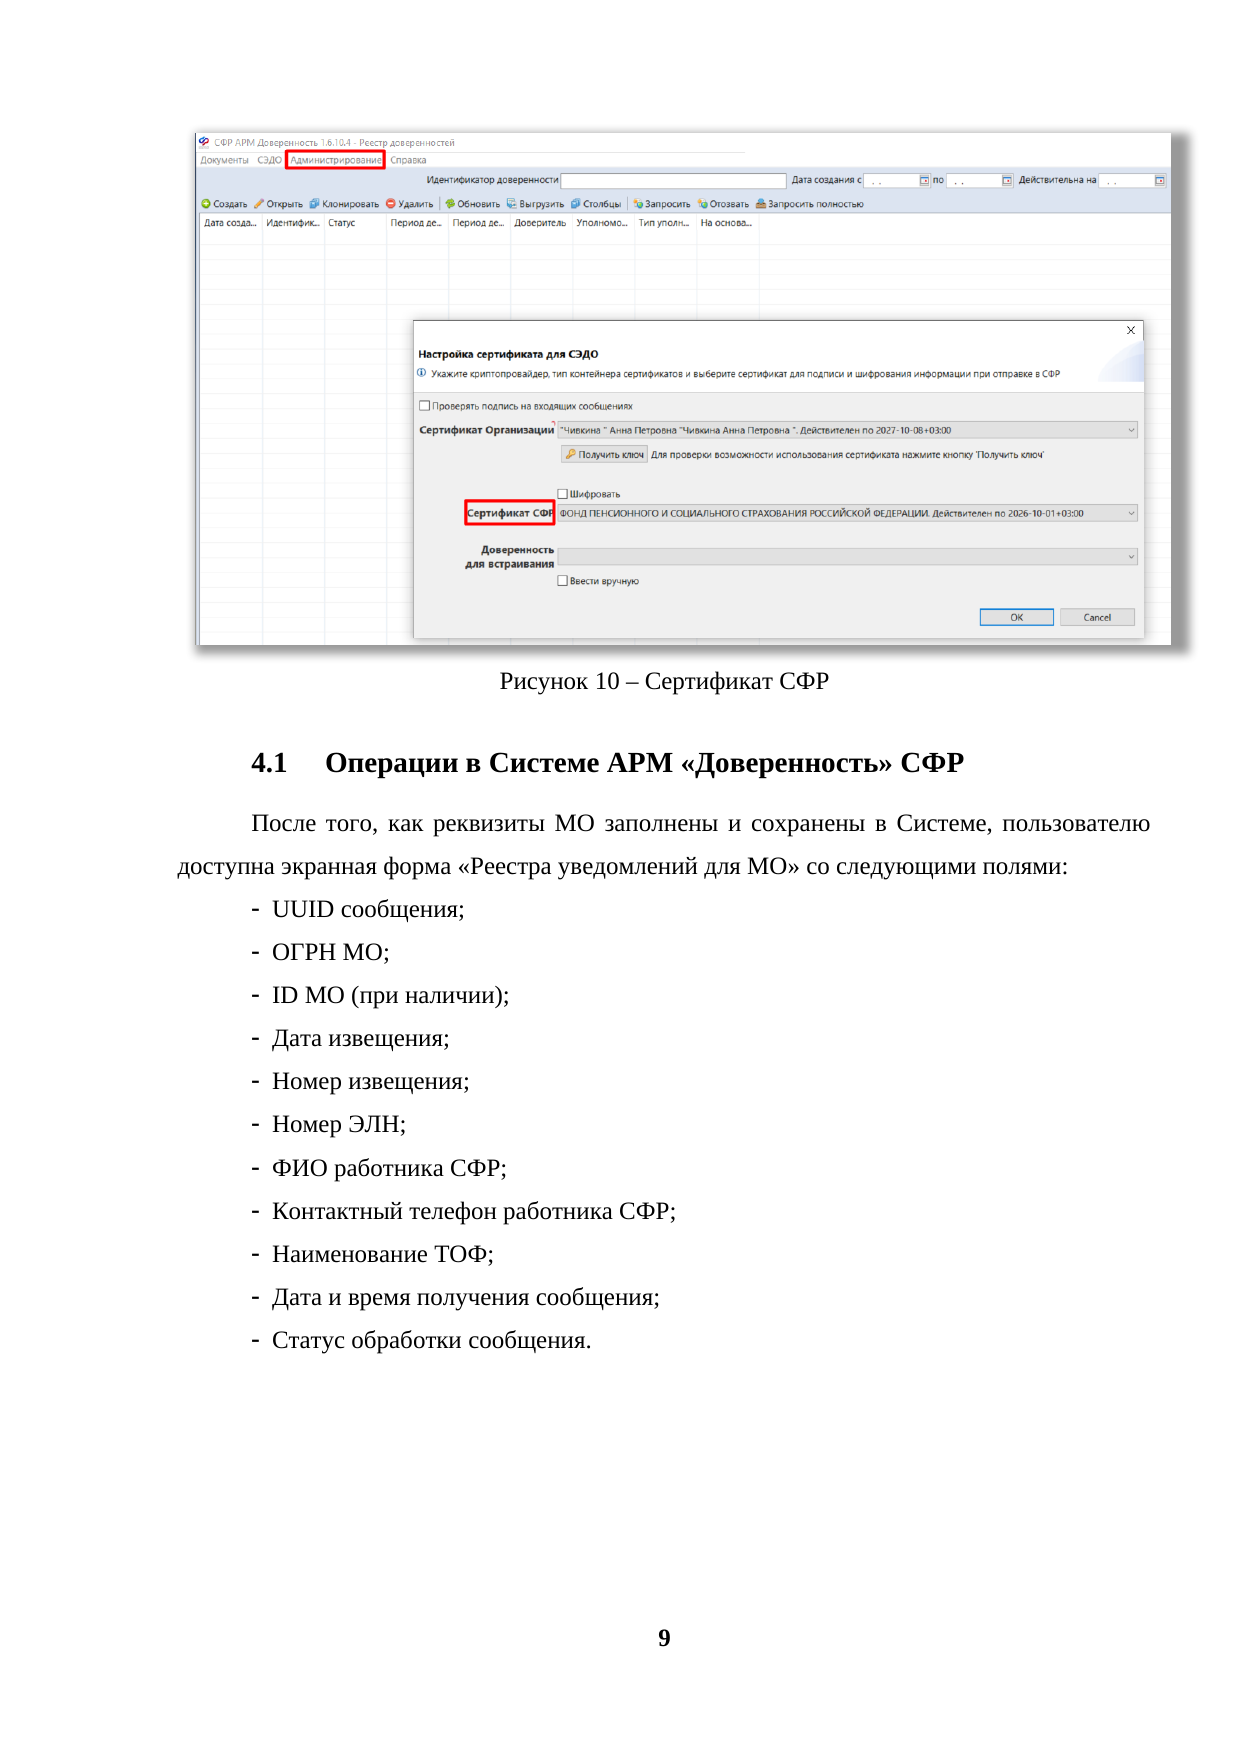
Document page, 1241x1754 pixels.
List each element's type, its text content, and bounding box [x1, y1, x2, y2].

text Статус обработки сообщения. [251, 1325, 1152, 1354]
text UUID сообщения; [251, 894, 1152, 923]
text ID МО (при наличии); [251, 980, 1152, 1009]
picture [195, 133, 1171, 645]
text Рисунок 10 – Сертификат СФР [177, 666, 1152, 695]
text Номер извещения; [251, 1066, 1152, 1095]
text ФИО работника СФР; [251, 1153, 1152, 1181]
text Номер ЭЛН; [251, 1109, 1152, 1138]
text После того, как реквизиты МО заполнены и сохранены в Системе, пользователю доступна экранная форма «Реестра уведомлений для МО» со следующими полями: [177, 808, 1152, 879]
text ОГРН МО; [251, 937, 1152, 966]
text Контактный телефон работника СФР; [251, 1196, 1152, 1224]
subtitle Операции в Системе АРМ «Доверенность» СФР [177, 745, 1152, 778]
text Дата и время получения сообщения; [251, 1282, 1152, 1311]
text Дата извещения; [251, 1023, 1152, 1052]
text Наименование ТОФ; [251, 1239, 1152, 1268]
